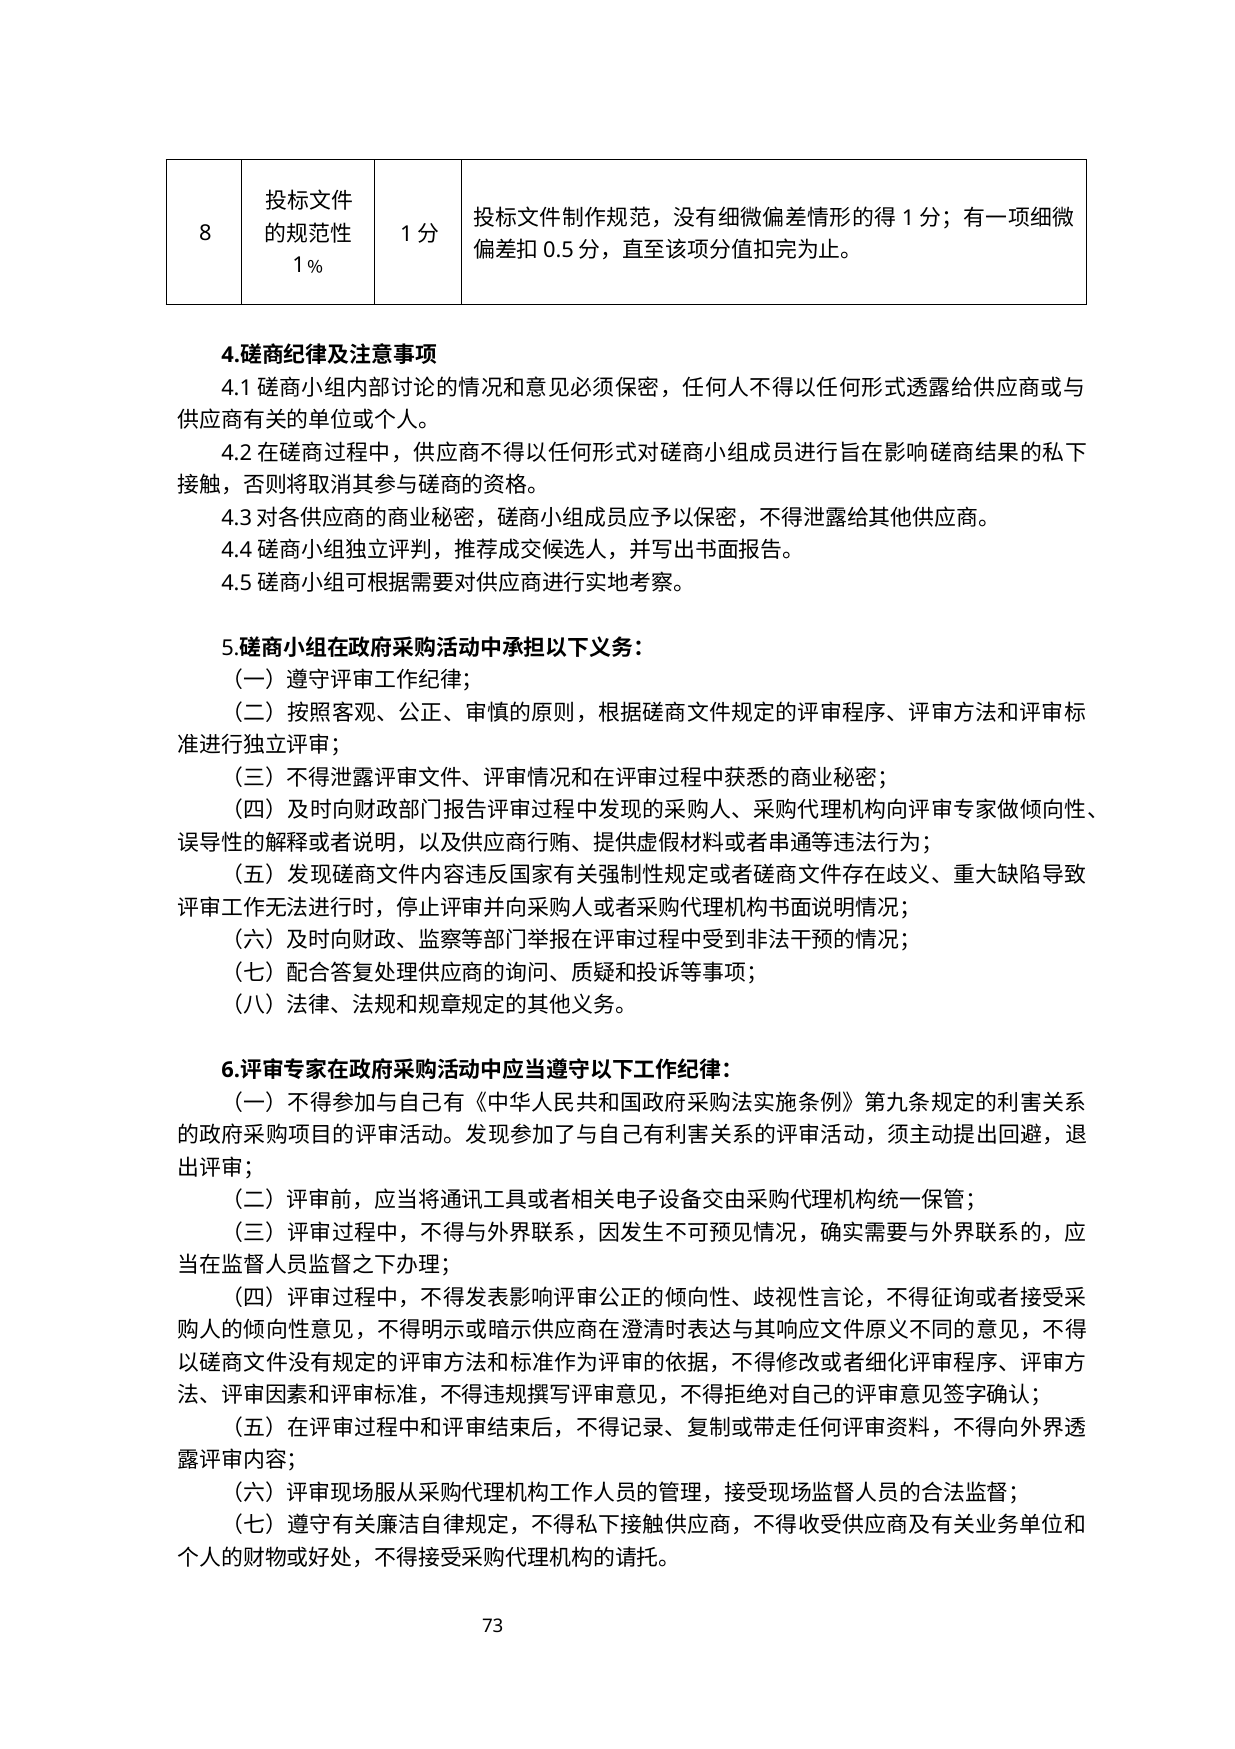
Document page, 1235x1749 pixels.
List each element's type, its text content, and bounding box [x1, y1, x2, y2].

text （一）不得参加与自己有《中华人民共和国政府采购法实施条例》第九条规定的利害关系的政府采购项目的评审活动。发现参加了与自己有利害关系的评审活动，须主动提出回避，退出评审； [177, 1084, 1087, 1182]
text 4.磋商纪律及注意事项 [177, 337, 1087, 369]
text 4.1磋商小组内部讨论的情况和意见必须保密，任何人不得以任何形式透露给供应商或与供应商有关的单位或个人。 [177, 369, 1087, 434]
table_cell 8 [167, 160, 241, 303]
text （一）遵守评审工作纪律； [177, 662, 1087, 694]
text （七）配合答复处理供应商的询问、质疑和投诉等事项； [177, 954, 1087, 987]
text （三）不得泄露评审文件、评审情况和在评审过程中获悉的商业秘密； [177, 759, 1087, 792]
text （六）及时向财政、监察等部门举报在评审过程中受到非法干预的情况； [177, 922, 1087, 954]
text （二）按照客观、公正、审慎的原则，根据磋商文件规定的评审程序、评审方法和评审标准进行独立评审； [177, 694, 1087, 759]
text 4.2在磋商过程中，供应商不得以任何形式对磋商小组成员进行旨在影响磋商结果的私下接触，否则将取消其参与磋商的资格。 [177, 434, 1087, 499]
table_cell 1分 [375, 160, 461, 303]
text （六）评审现场服从采购代理机构工作人员的管理，接受现场监督人员的合法监督； [177, 1474, 1087, 1507]
text （四）评审过程中，不得发表影响评审公正的倾向性、歧视性言论，不得征询或者接受采购人的倾向性意见，不得明示或暗示供应商在澄清时表达与其响应文件原义不同的意见，不得以磋商文件没有规定的评审方法和标准作为评审的依据，不得修改或者细化评审程序、评审方法、评审因素和评审标准，不得违规撰写评审意见，不得拒绝对自己的评审意见签字确认； [177, 1279, 1087, 1409]
table_cell 投标文件的规范性 1﹪ [242, 160, 374, 303]
text （八）法律、法规和规章规定的其他义务。 [177, 987, 1087, 1019]
text 4.3对各供应商的商业秘密，磋商小组成员应予以保密，不得泄露给其他供应商。 [177, 499, 1087, 532]
text 6.评审专家在政府采购活动中应当遵守以下工作纪律： [177, 1052, 1087, 1084]
text （三）评审过程中，不得与外界联系，因发生不可预见情况，确实需要与外界联系的，应当在监督人员监督之下办理； [177, 1214, 1087, 1279]
table_cell 投标文件制作规范，没有细微偏差情形的得1分；有一项细微偏差扣0.5分，直至该项分值扣完为止。 [462, 160, 1086, 303]
text （二）评审前，应当将通讯工具或者相关电子设备交由采购代理机构统一保管； [177, 1182, 1087, 1214]
text 4.5 磋商小组可根据需要对供应商进行实地考察。 [177, 564, 1087, 597]
text （七）遵守有关廉洁自律规定，不得私下接触供应商，不得收受供应商及有关业务单位和个人的财物或好处，不得接受采购代理机构的请托。 [177, 1507, 1087, 1572]
text （五）在评审过程中和评审结束后，不得记录、复制或带走任何评审资料，不得向外界透露评审内容； [177, 1409, 1087, 1474]
text 4.4 磋商小组独立评判，推荐成交候选人，并写出书面报告。 [177, 532, 1087, 564]
text 5.磋商小组在政府采购活动中承担以下义务： [177, 629, 1087, 662]
text （五）发现磋商文件内容违反国家有关强制性规定或者磋商文件存在歧义、重大缺陷导致评审工作无法进行时，停止评审并向采购人或者采购代理机构书面说明情况； [177, 857, 1087, 922]
text （四）及时向财政部门报告评审过程中发现的采购人、采购代理机构向评审专家做倾向性、误导性的解释或者说明，以及供应商行贿、提供虚假材料或者串通等违法行为； [177, 792, 1087, 857]
